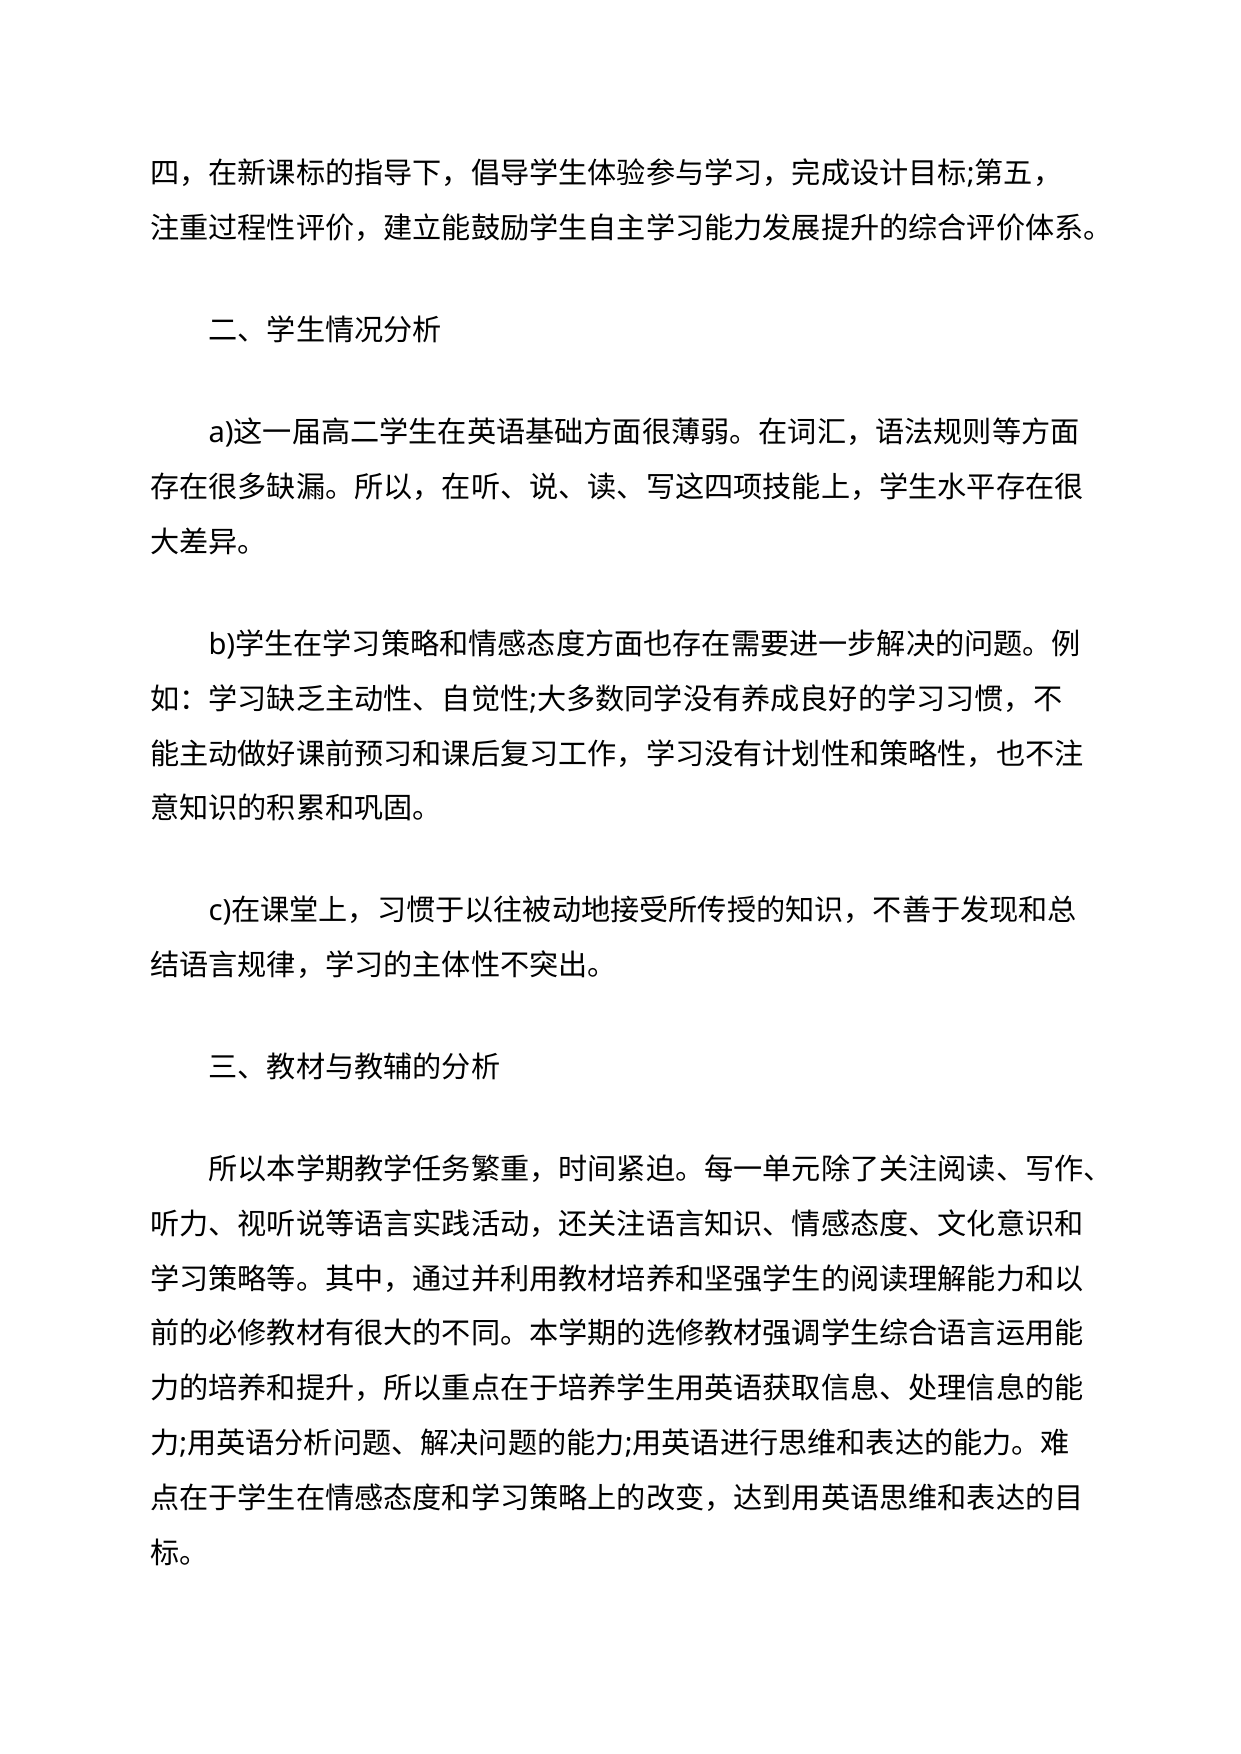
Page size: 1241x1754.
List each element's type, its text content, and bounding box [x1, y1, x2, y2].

text b)学生在学习策略和情感态度方面也存在需要进一步解决的问题。例如：学习缺乏主动性、自觉性;大多数同学没有养成良好的学习习惯，不能主动做好课前预习和课后复习工作，学习没有计划性和策略性，也不注意知识的积累和巩固。 [150, 620, 1090, 827]
text 所以本学期教学任务繁重，时间紧迫。每一单元除了关注阅读、写作、听力、视听说等语言实践活动，还关注语言知识、情感态度、文化意识和学习策略等。其中，通过并利用教材培养和坚强学生的阅读理解能力和以前的必修教材有很大的不同。本学期的选修教材强调学生综合语言运用能力的培养和提升，所以重点在于培养学生用英语获取信息、处理信息的能力;用英语分析问题、解决问题的能力;用英语进行思维和表达的能力。难点在于学生在情感态度和学习策略上的改变，达到用英语思维和表达的目标。 [150, 1145, 1090, 1572]
text c)在课堂上，习惯于以往被动地接受所传授的知识，不善于发现和总结语言规律，学习的主体性不突出。 [150, 887, 1090, 984]
text a)这一届高二学生在英语基础方面很薄弱。在词汇，语法规则等方面存在很多缺漏。所以，在听、说、读、写这四项技能上，学生水平存在很大差异。 [150, 408, 1090, 561]
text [150, 150, 1090, 247]
text 二、学生情况分析 [150, 307, 1090, 349]
text 三、教材与教辅的分析 [150, 1044, 1090, 1086]
